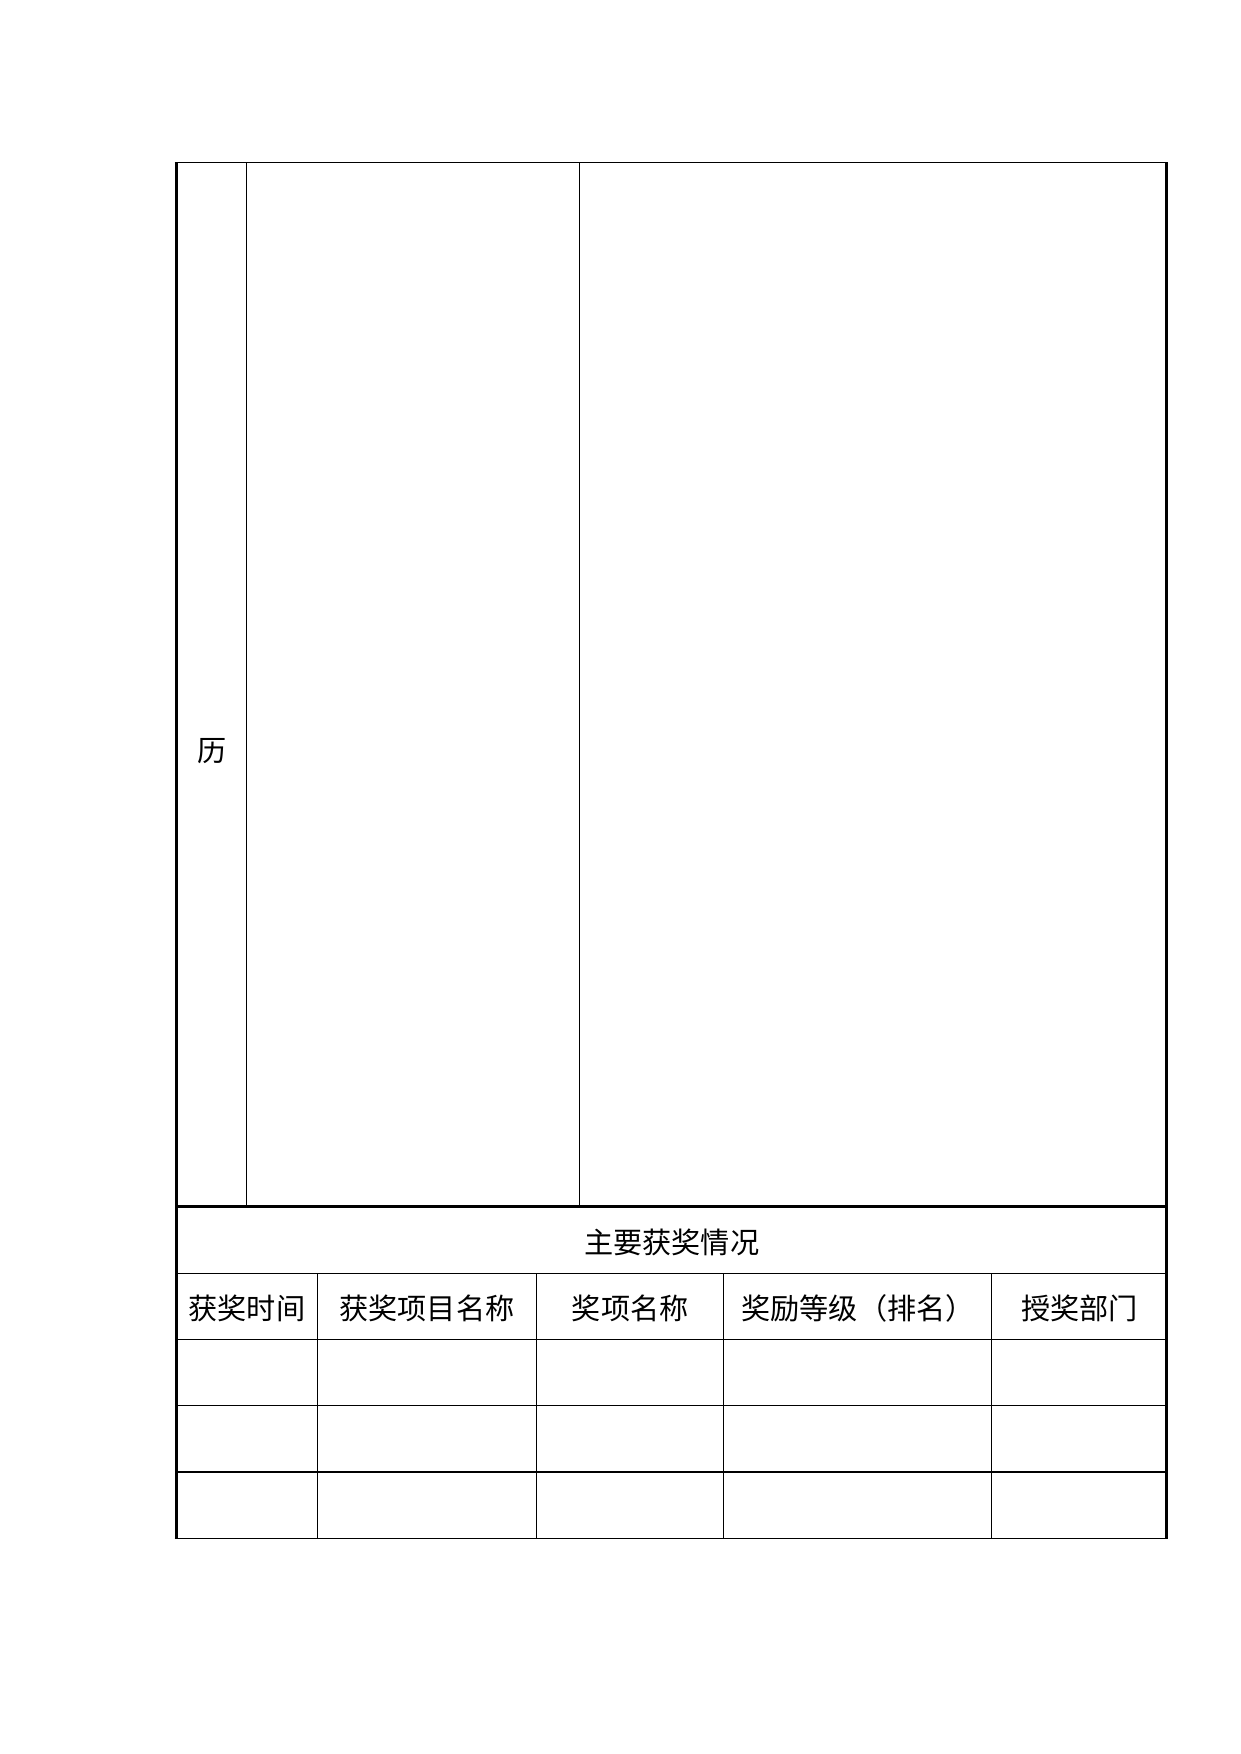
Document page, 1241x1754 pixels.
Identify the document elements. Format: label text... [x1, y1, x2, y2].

table_cell 授奖部门 [992, 1274, 1165, 1339]
table_cell [318, 1340, 536, 1405]
table_cell 奖励等级（排名） [724, 1274, 991, 1339]
table_cell 获奖项目名称 [318, 1274, 536, 1339]
table_cell [992, 1473, 1165, 1537]
table_cell [178, 1473, 317, 1537]
table_cell [318, 1473, 536, 1537]
table_cell [247, 163, 579, 1205]
table_cell 奖项名称 [537, 1274, 723, 1339]
table_cell [724, 1340, 991, 1405]
table_cell 获奖时间 [178, 1274, 317, 1339]
table_cell [537, 1406, 723, 1471]
table_cell [178, 1340, 317, 1405]
table_cell [724, 1473, 991, 1537]
table_cell 主要获奖情况 [178, 1208, 1165, 1273]
table_cell [992, 1340, 1165, 1405]
table_cell [537, 1340, 723, 1405]
table_cell [537, 1473, 723, 1537]
table_cell [724, 1406, 991, 1471]
table_cell 简 历 [178, 163, 246, 1205]
table_cell [992, 1406, 1165, 1471]
table_cell [318, 1406, 536, 1471]
table_cell [580, 163, 1165, 1205]
table_cell [178, 1406, 317, 1471]
